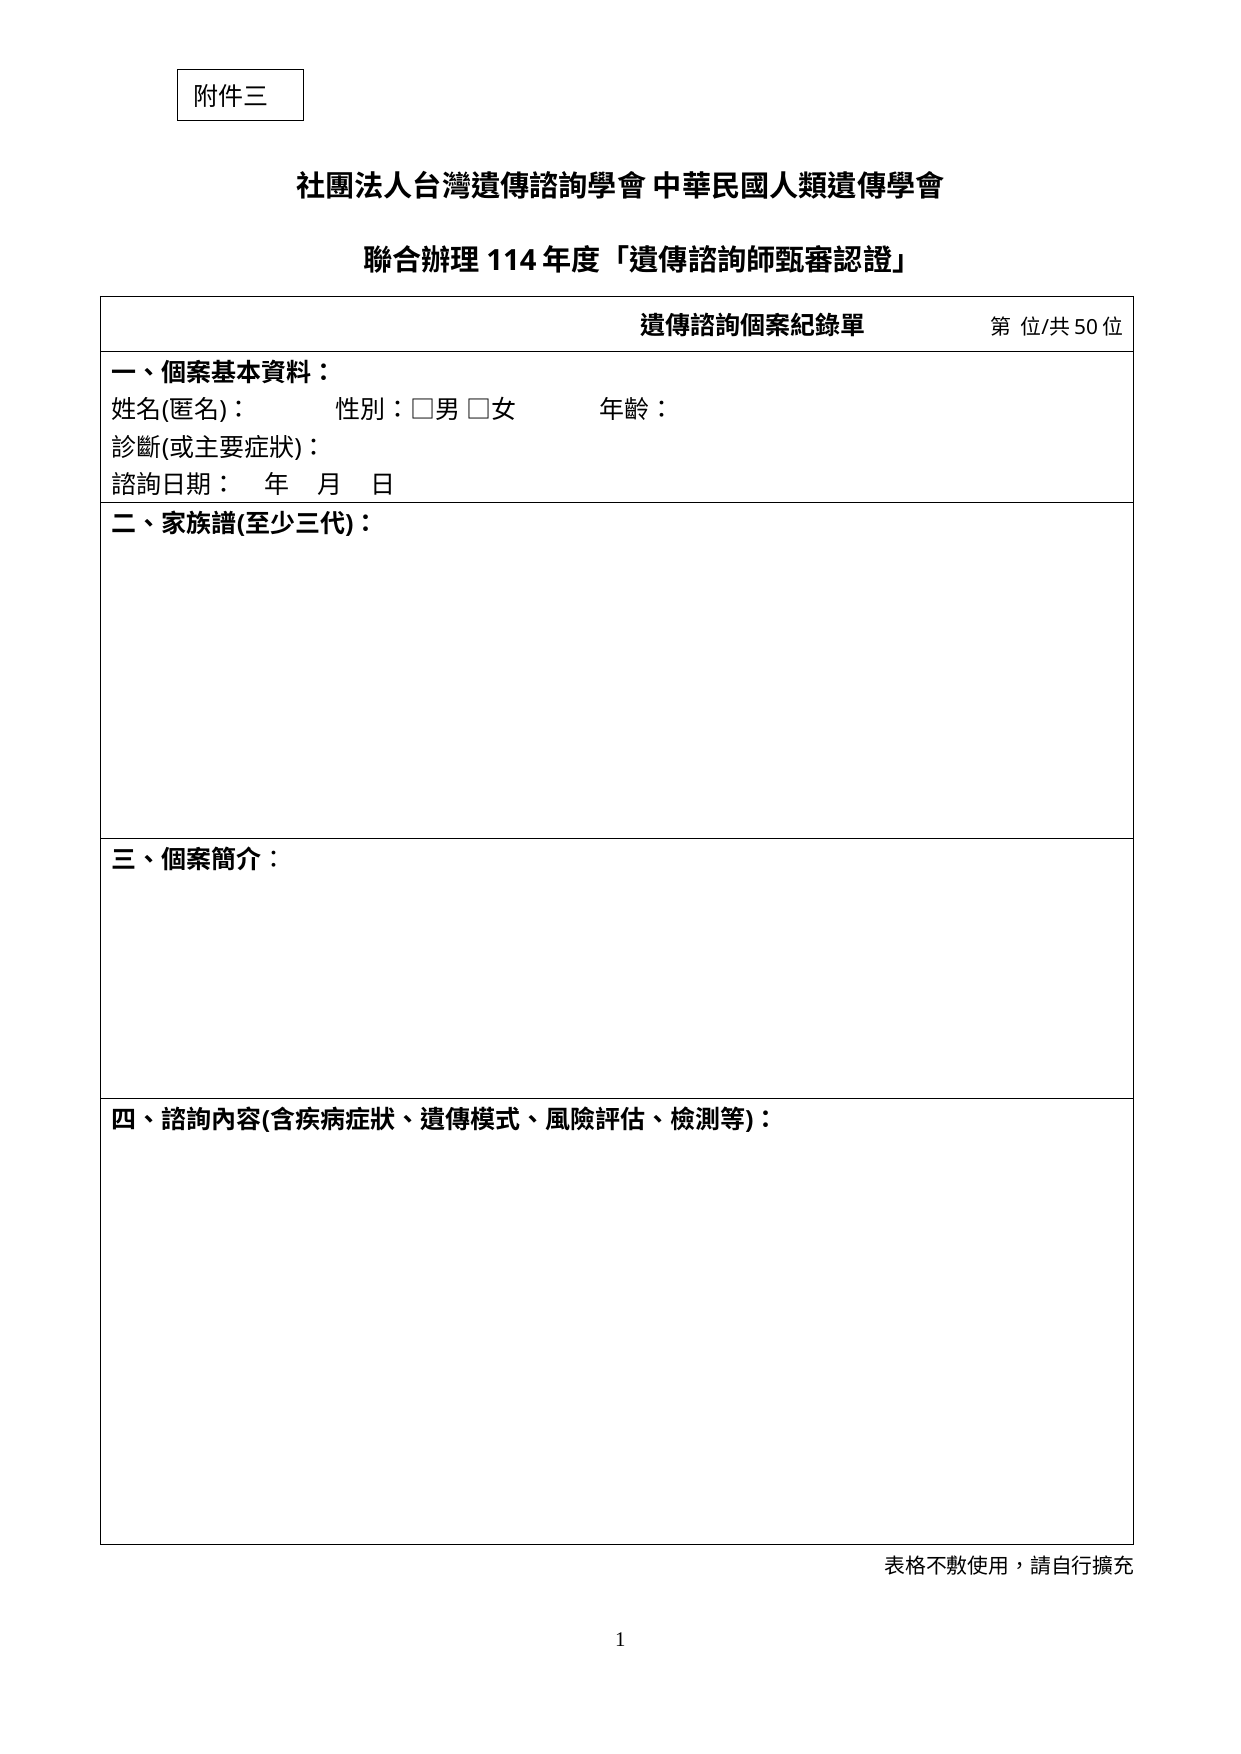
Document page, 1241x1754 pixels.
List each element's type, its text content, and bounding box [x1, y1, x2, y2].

table_header 遺傳諮詢個案紀錄單 第 位/共50位 [101, 297, 1133, 351]
table_cell 一、個案基本資料： 姓名(匿名)： 性別：□男 □女 年齡： 診斷(或主要症狀)： 諮詢日期： 年 月 日 [101, 352, 1133, 502]
table_cell 二、家族譜(至少三代)： [101, 503, 1133, 837]
text 聯合辦理 114年度「遺傳諮詢師甄審認證」 [177, 221, 1063, 296]
table_cell 三、個案簡介： [101, 839, 1133, 1098]
table_cell 四、諮詢內容(含疾病症狀、遺傳模式、風險評估、檢測等)： [101, 1099, 1133, 1544]
table_cell 表格不敷使用，請自行擴充 [100, 1545, 1134, 1583]
text 社團法人台灣遺傳諮詢學會 中華民國人類遺傳學會 [177, 146, 1063, 221]
